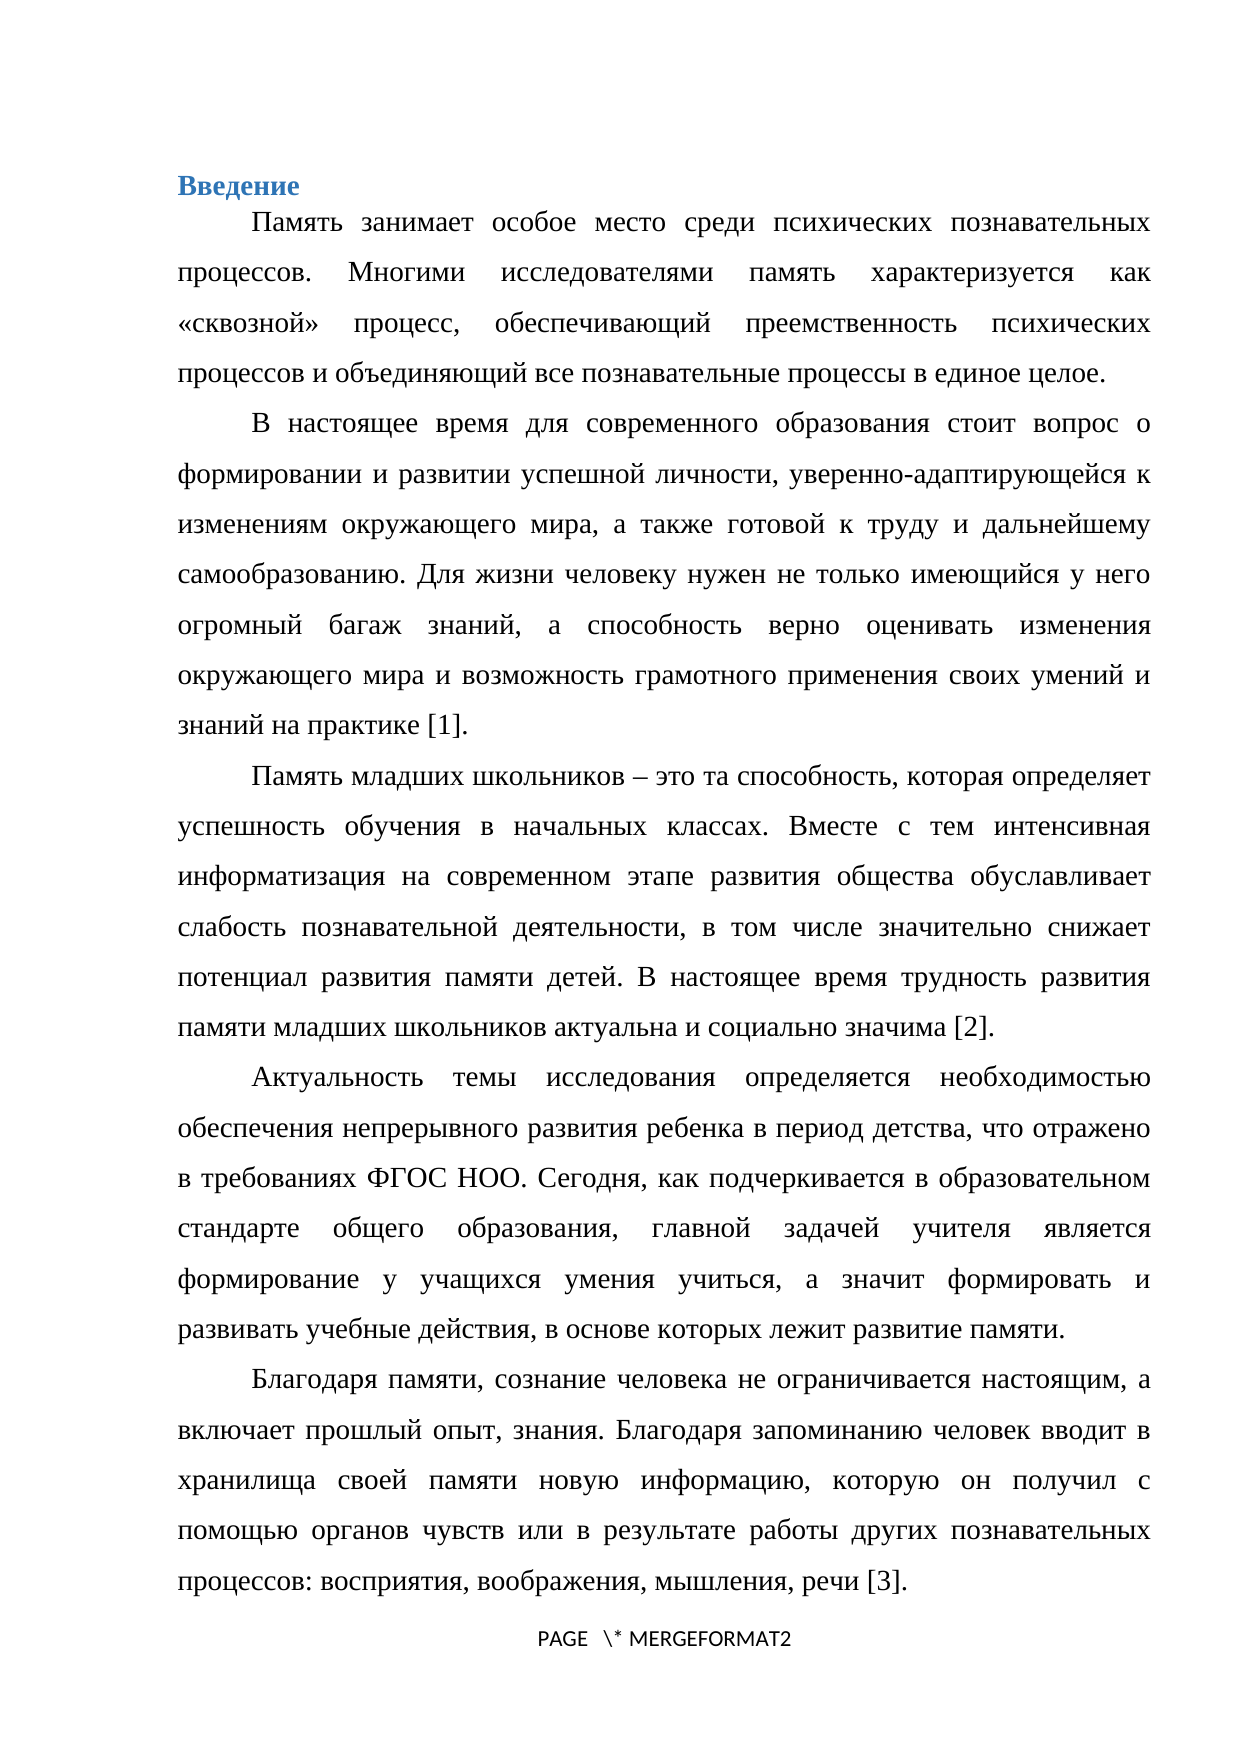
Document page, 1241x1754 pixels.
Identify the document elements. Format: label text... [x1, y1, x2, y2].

text Память младших школьников – это та способность, которая определяет успешность обучения в начальных классах. Вместе с тем интенсивная информатизация на современном этапе развития общества обуславливает слабость познавательной деятельности, в том числе значительно снижает потенциал развития памяти детей. В настоящее время трудность развития памяти младших школьников актуальна и социально значима [2]. [177, 758, 1152, 1043]
text В настоящее время для современного образования стоит вопрос о формировании и развитии успешной личности, уверенно-адаптирующейся к изменениям окружающего мира, а также готовой к труду и дальнейшему самообразованию. Для жизни человеку нужен не только имеющийся у него огромный багаж знаний, а способность верно оценивать изменения окружающего мира и возможность грамотного применения своих умений и знаний на практике [1]. [177, 406, 1152, 741]
text Память занимает особое место среди психических познавательных процессов. Многими исследователями память характеризуется как «сквозной» процесс, обеспечивающий преемственность психических процессов и объединяющий все познавательные процессы в единое целое. [177, 204, 1152, 389]
text Благодаря памяти, сознание человека не ограничивается настоящим, а включает прошлый опыт, знания. Благодаря запоминанию человек вводит в хранилища своей памяти новую информацию, которую он получил с помощью органов чувств или в результате работы других познавательных процессов: восприятия, воображения, мышления, речи [3]. [177, 1361, 1152, 1596]
text Актуальность темы исследования определяется необходимостью обеспечения непрерывного развития ребенка в период детства, что отражено в требованиях ФГОС НОО. Сегодня, как подчеркивается в образовательном стандарте общего образования, главной задачей учителя является формирование у учащихся умения учиться, а значит формировать и развивать учебные действия, в основе которых лежит развитие памяти. [177, 1059, 1152, 1345]
subtitle Введение [177, 168, 1152, 202]
